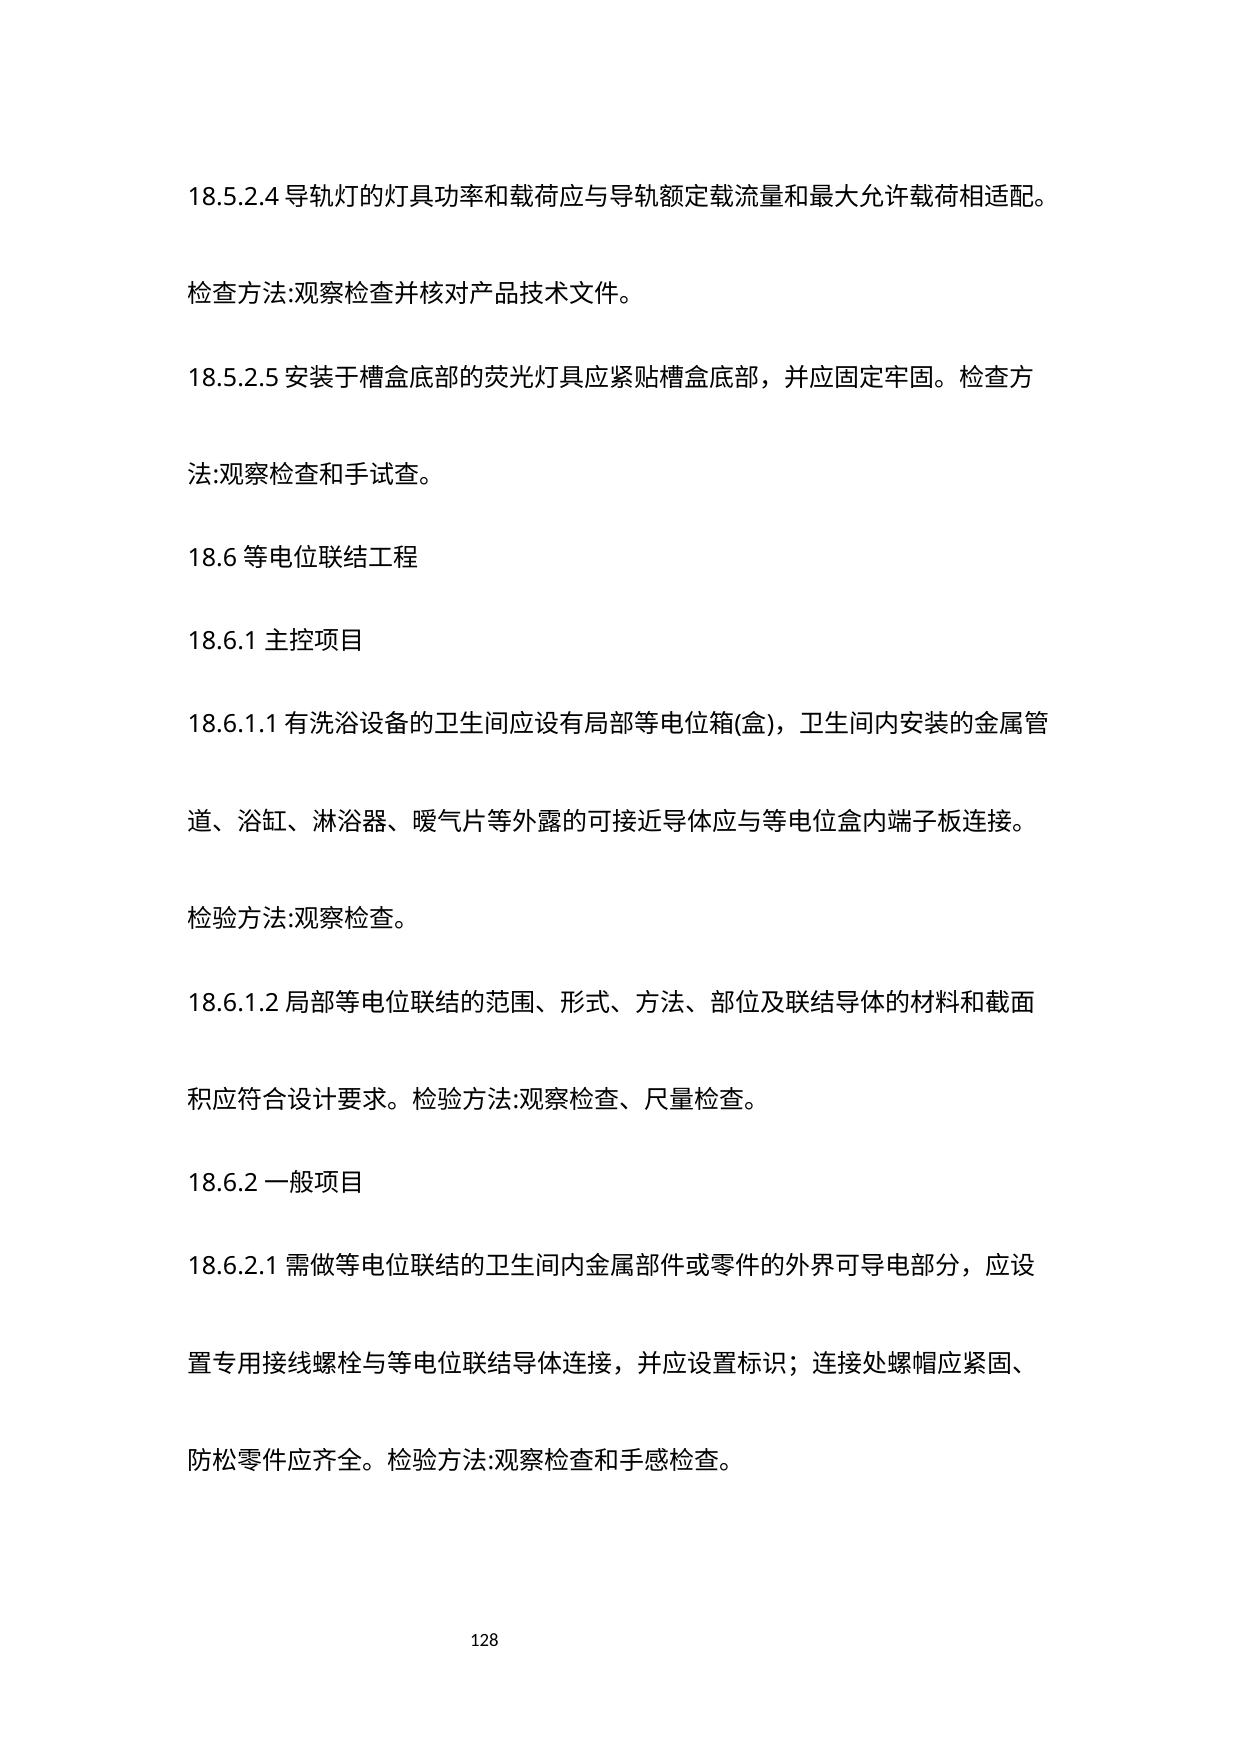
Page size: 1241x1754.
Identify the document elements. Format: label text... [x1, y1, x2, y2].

text 18.6.1 主控项目 [187, 606, 1053, 671]
text 18.6.1.2 局部等电位联结的范围、形式、方法、部位及联结导体的材料和截面积应符合设计要求。检验方法:观察检查、尺量检查。 [187, 968, 1053, 1130]
text 18.6.2.1 需做等电位联结的卫生间内金属部件或零件的外界可导电部分，应设置专用接线螺栓与等电位联结导体连接，并应设置标识；连接处螺帽应紧固、防松零件应齐全。检验方法:观察检查和手感检查。 [187, 1231, 1053, 1491]
text 18.6.1.1有洗浴设备的卫生间应设有局部等电位箱(盒)，卫生间内安装的金属管道、浴缸、淋浴器、暧气片等外露的可接近导体应与等电位盒内端子板连接。检验方法:观察检查。 [187, 689, 1053, 949]
text 18.5.2.5安装于槽盒底部的荧光灯具应紧贴槽盒底部，并应固定牢固。检查方法:观察检查和手试查。 [187, 343, 1053, 505]
text 18.6 等电位联结工程 [187, 523, 1053, 588]
text 18.6.2 一般项目 [187, 1148, 1053, 1213]
text 18.5.2.4导轨灯的灯具功率和载荷应与导轨额定载流量和最大允许载荷相适配。检查方法:观察检查并核对产品技术文件。 [187, 162, 1053, 324]
